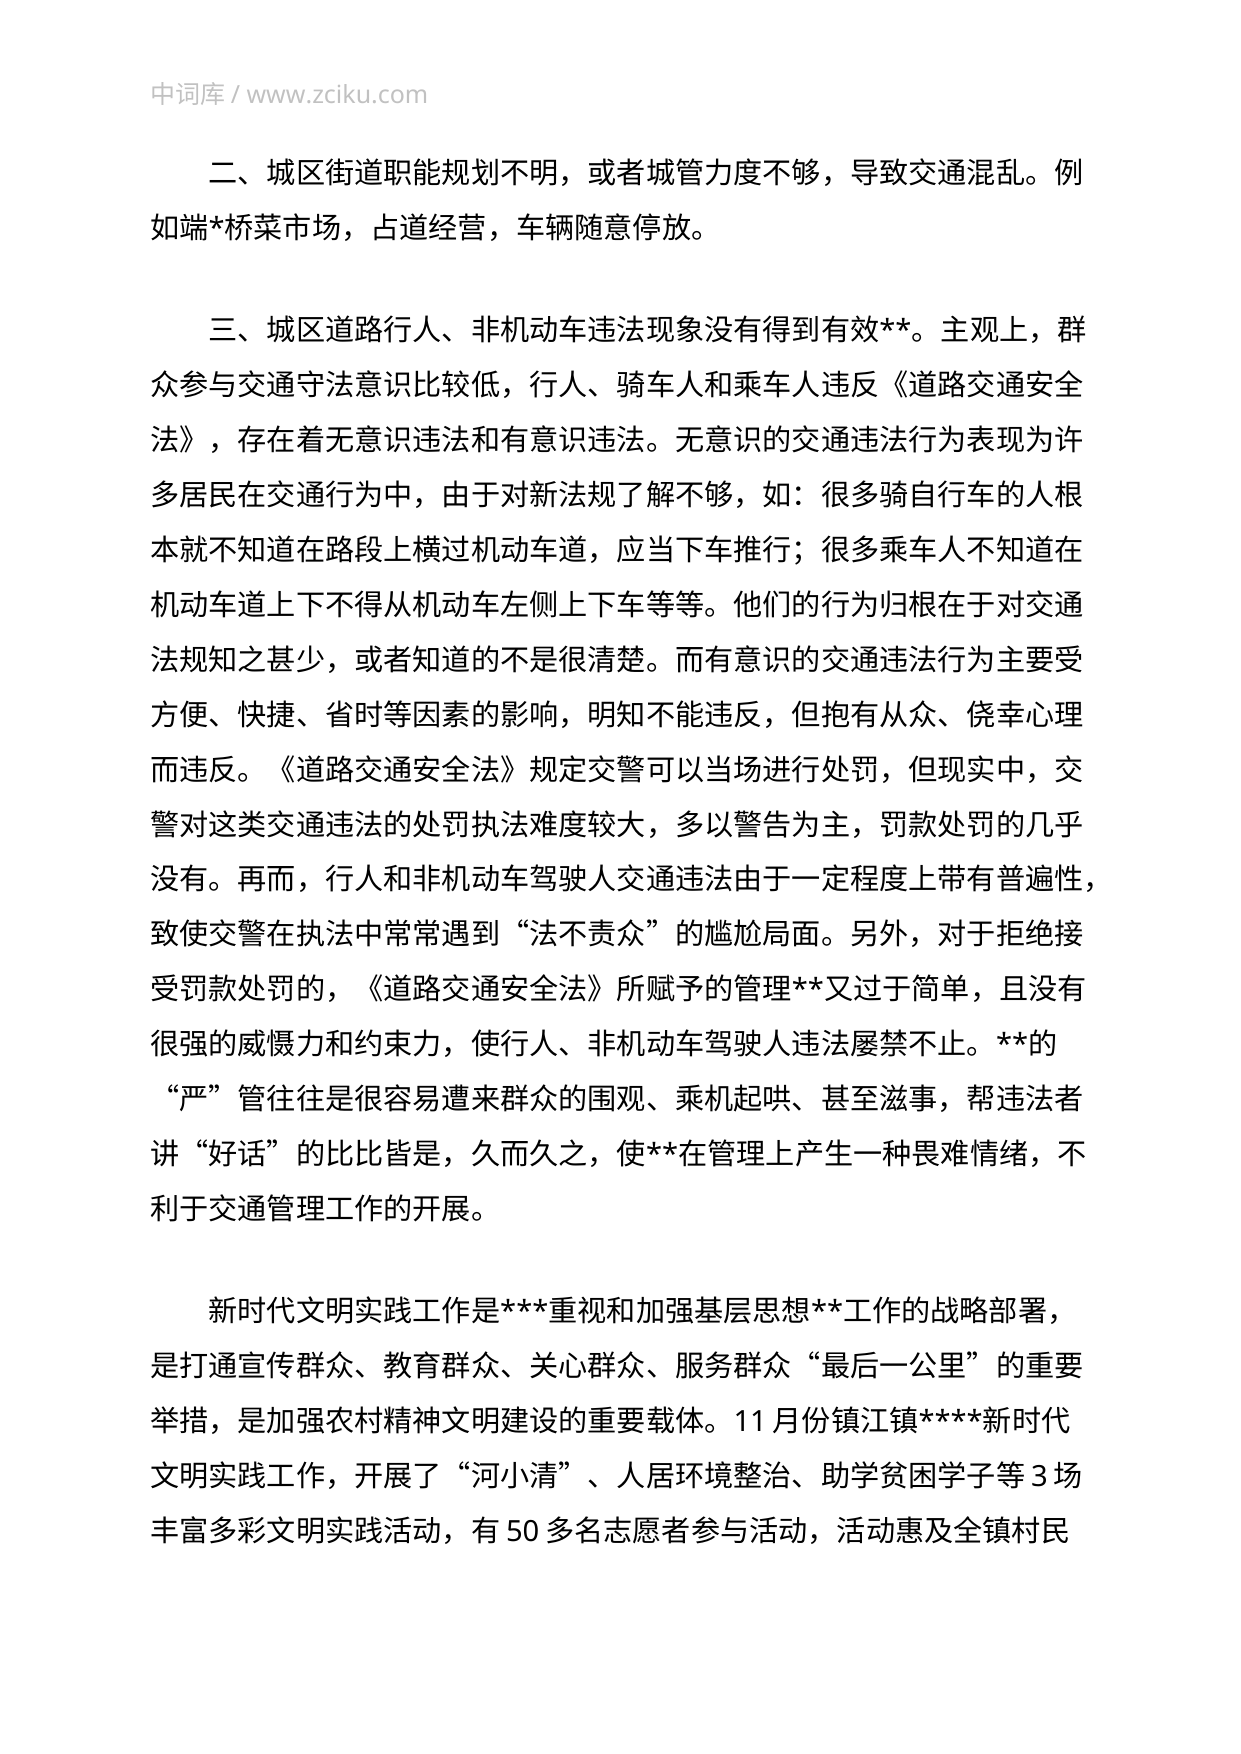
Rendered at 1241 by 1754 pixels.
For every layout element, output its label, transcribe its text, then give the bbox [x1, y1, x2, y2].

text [150, 1287, 1090, 1550]
text 二、城区街道职能规划不明，或者城管力度不够，导致交通混乱。例如端*桥菜市场，占道经营，车辆随意停放。 [150, 150, 1090, 247]
text 三、城区道路行人、非机动车违法现象没有得到有效**。主观上，群众参与交通守法意识比较低，行人、骑车人和乘车人违反《道路交通安全法》，存在着无意识违法和有意识违法。无意识的交通违法行为表现为许多居民在交通行为中，由于对新法规了解不够，如：很多骑自行车的人根本就不知道在路段上横过机动车道，应当下车推行；很多乘车人不知道在机动车道上下不得从机动车左侧上下车等等。他们的行为归根在于对交通法规知之甚少，或者知道的不是很清楚。而有意识的交通违法行为主要受方便、快捷、省时等因素的影响，明知不能违反，但抱有从众、侥幸心理而违反。《道路交通安全法》规定交警可以当场进行处罚，但现实中，交警对这类交通违法的处罚执法难度较大，多以警告为主，罚款处罚的几乎没有。再而，行人和非机动车驾驶人交通违法由于一定程度上带有普遍性，致使交警在执法中常常遇到“法不责众”的尴尬局面。另外，对于拒绝接受罚款处罚的，《道路交通安全法》所赋予的管理**又过于简单，且没有很强的威慑力和约束力，使行人、非机动车驾驶人违法屡禁不止。**的“严”管往往是很容易遭来群众的围观、乘机起哄、甚至滋事，帮违法者讲“好话”的比比皆是，久而久之，使**在管理上产生一种畏难情绪，不利于交通管理工作的开展。 [150, 307, 1090, 1228]
